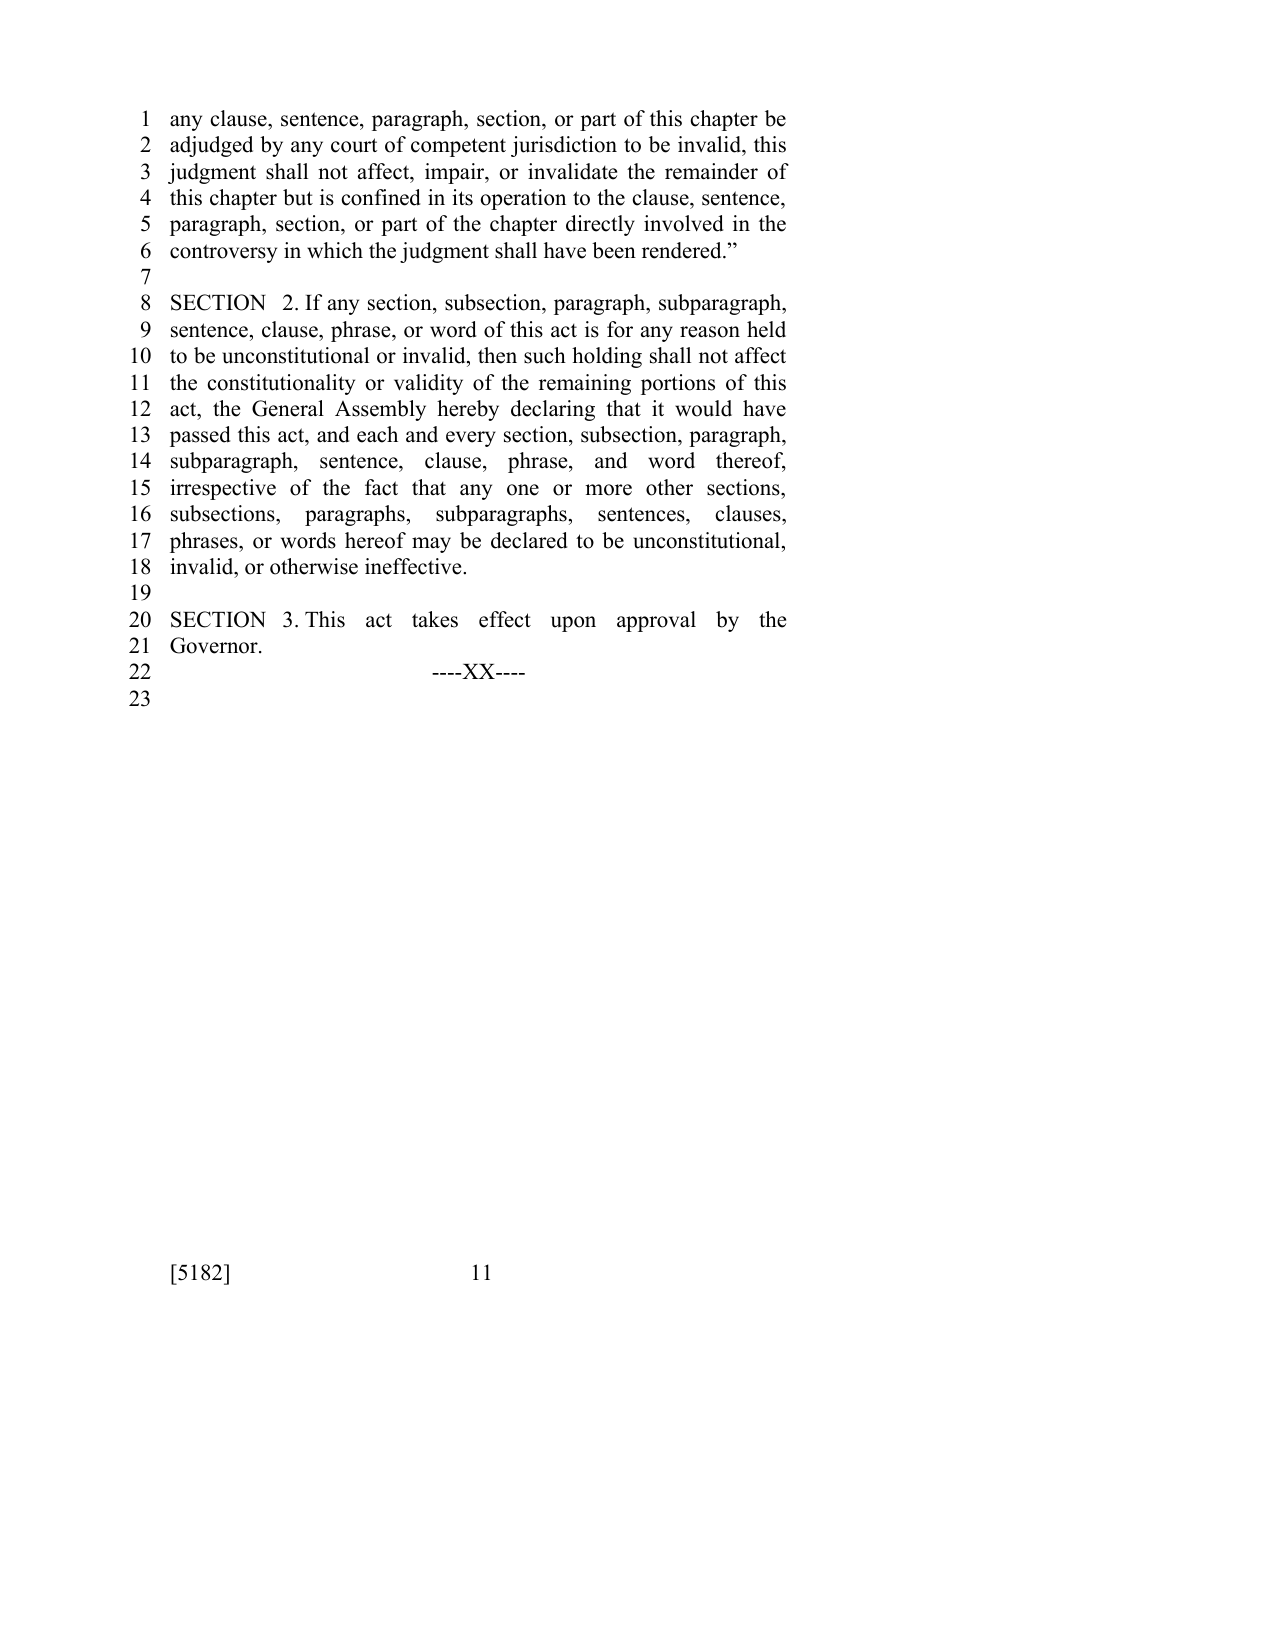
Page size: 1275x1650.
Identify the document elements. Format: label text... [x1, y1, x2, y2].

text SECTION 2. If any section, subsection, paragraph, subparagraph, sentence, clause, phrase, or word of this act is for any reason held to be unconstitutional or invalid, then such holding shall not affect the constitutionality or validity of the remaining portions of this act, the General Assembly hereby declaring that it would have passed this act, and each and every section, subsection, paragraph, subparagraph, sentence, clause, phrase, and word thereof, irrespective of the fact that any one or more other sections, subsections, paragraphs, subparagraphs, sentences, clauses, phrases, or words hereof may be declared to be unconstitutional, invalid, or otherwise ineffective. [169, 289, 787, 579]
text ----XX---- [169, 658, 787, 685]
text SECTION 3. This act takes effect upon approval by the Governor. [169, 606, 787, 658]
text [169, 105, 787, 263]
